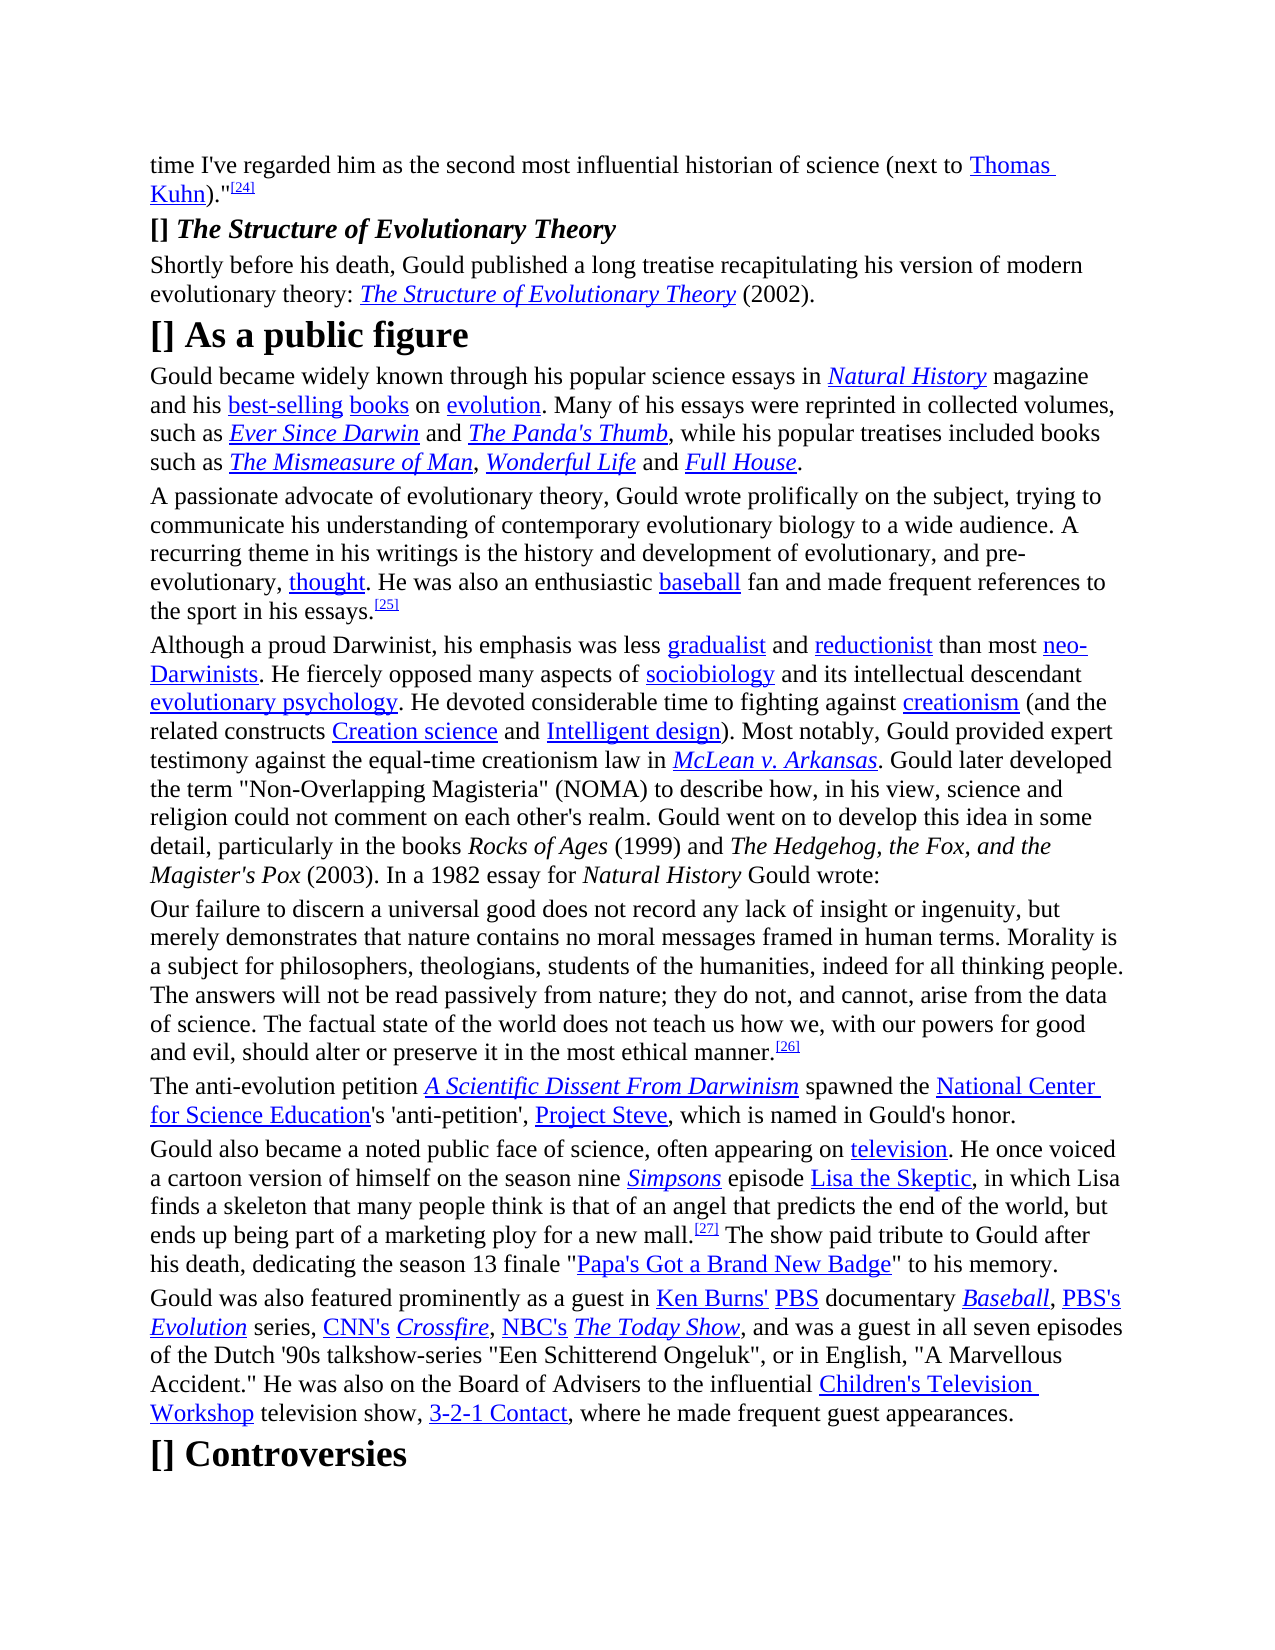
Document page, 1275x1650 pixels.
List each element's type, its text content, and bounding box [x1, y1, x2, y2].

text A passionate advocate of evolutionary theory, Gould wrote prolifically on the subject, trying to communicate his understanding of contemporary evolutionary biology to a wide audience. A recurring theme in his writings is the history and development of evolutionary, and pre-evolutionary, thought. He was also an enthusiastic baseball fan and made frequent references to the sport in his essays.[25] [150, 481, 1125, 625]
text Gould was also featured prominently as a guest in Ken Burns' PBS documentary Baseball, PBS's Evolution series, CNN's Crossfire, NBC's The Today Show, and was a guest in all seven episodes of the Dutch '90s talkshow-series "Een Schitterend Ongeluk", or in English, "A Marvellous Accident." He was also on the Board of Advisers to the influential Children's Television Workshop television show, 3-2-1 Contact, where he made frequent guest appearances. [150, 1283, 1125, 1427]
text Gould also became a noted public face of science, often appearing on television. He once voiced a cartoon version of himself on the season nine Simpsons episode Lisa the Skeptic, in which Lisa finds a skeleton that many people think is that of an angel that predicts the end of the world, but ends up being part of a marketing ploy for a new mall.[27] The show paid tribute to Gould after his death, dedicating the season 13 finale "Papa's Got a Brand New Badge" to his memory. [150, 1134, 1125, 1278]
text The anti-evolution petition A Scientific Dissent From Darwinism spawned the National Center for Science Education's 'anti-petition', Project Steve, which is named in Gould's honor. [150, 1071, 1125, 1129]
text [] As a public figure [150, 313, 1125, 356]
text [] The Structure of Evolutionary Theory [150, 213, 1125, 245]
text [] Controversies [150, 1432, 1125, 1475]
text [150, 150, 1125, 207]
text Although a proud Darwinist, his emphasis was less gradualist and reductionist than most neo-Darwinists. He fiercely opposed many aspects of sociobiology and its intellectual descendant evolutionary psychology. He devoted considerable time to fighting against creationism (and the related constructs Creation science and Intelligent design). Most notably, Gould provided expert testimony against the equal-time creationism law in McLean v. Arkansas. Gould later developed the term "Non-Overlapping Magisteria" (NOMA) to describe how, in his view, science and religion could not comment on each other's realm. Gould went on to develop this idea in some detail, particularly in the books Rocks of Ages (1999) and The Hedgehog, the Fox, and the Magister's Pox (2003). In a 1982 essay for Natural History Gould wrote: [150, 630, 1125, 889]
text Shortly before his death, Gould published a long treatise recapitulating his version of modern evolutionary theory: The Structure of Evolutionary Theory (2002). [150, 250, 1125, 308]
text Gould became widely known through his popular science essays in Natural History magazine and his best-selling books on evolution. Many of his essays were reprinted in collected volumes, such as Ever Since Darwin and The Panda's Thumb, while his popular treatises included books such as The Mismeasure of Man, Wonderful Life and Full House. [150, 361, 1125, 476]
text Our failure to discern a universal good does not record any lack of insight or ingenuity, but merely demonstrates that nature contains no moral messages framed in human terms. Morality is a subject for philosophers, theologians, students of the humanities, indeed for all thinking people. The answers will not be read passively from nature; they do not, and cannot, arise from the data of science. The factual state of the world does not teach us how we, with our powers for good and evil, should alter or preserve it in the most ethical manner.[26] [150, 894, 1125, 1066]
